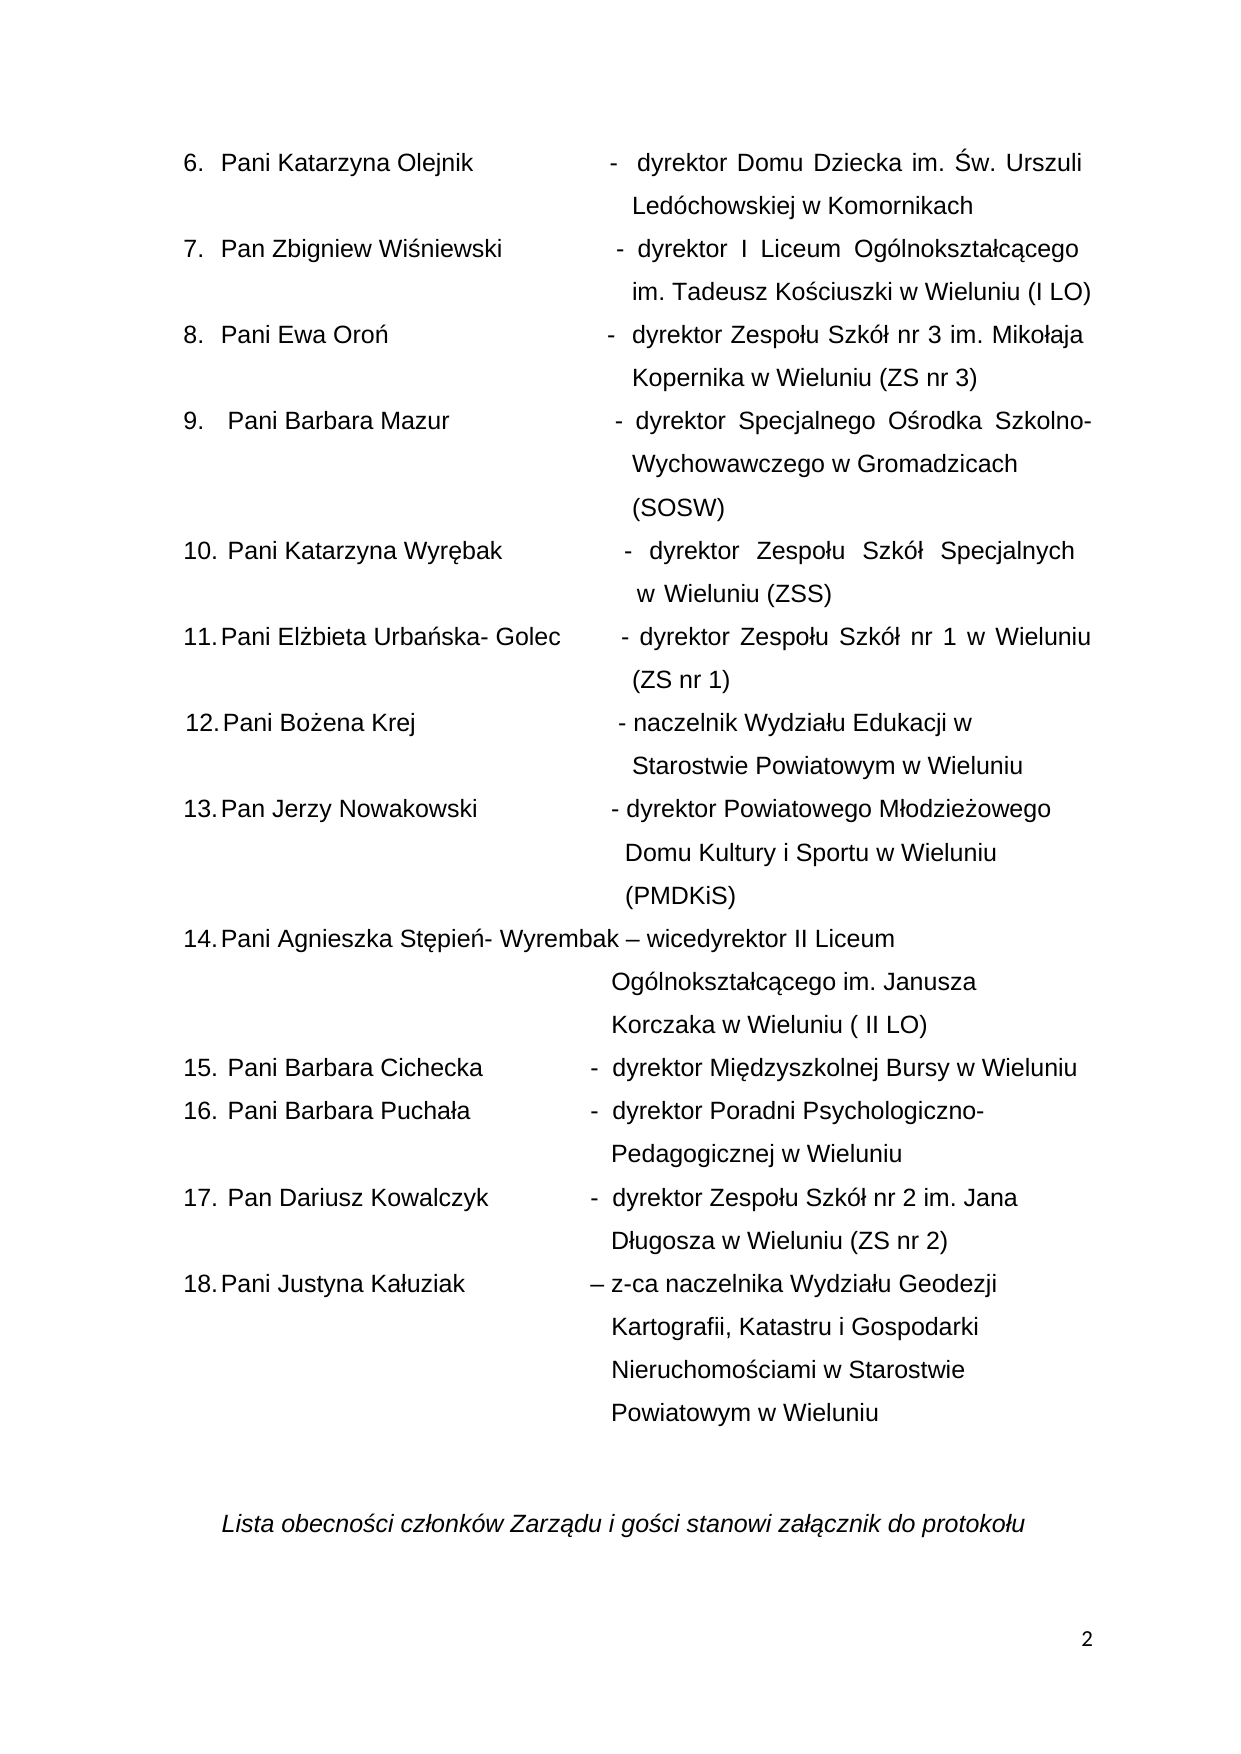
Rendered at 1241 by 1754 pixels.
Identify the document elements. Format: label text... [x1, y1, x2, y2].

list Pani Barbara Puchała - dyrektor Poradni Psychologiczno- Pedagogicznej w Wieluniu [183, 1096, 1093, 1168]
list Pan Jerzy Nowakowski - dyrektor Powiatowego Młodzieżowego Domu Kultury i Sportu w Wieluniu (PMDKiS) [183, 794, 1093, 909]
list Pani Barbara Mazur - dyrektor Specjalnego Ośrodka Szkolno- Wychowawczego w Gromadzicach (SOSW) [183, 406, 1093, 521]
list Pani Justyna Kałuziak – z-ca naczelnika Wydziału Geodezji Kartografii, Katastru i Gospodarki Nieruchomościami w Starostwie Powiatowym w Wieluniu [183, 1269, 1093, 1427]
list Pani Katarzyna Wyrębak - dyrektor Zespołu Szkół Specjalnych w Wieluniu (ZSS) [183, 536, 1093, 608]
list Pani Ewa Oroń - dyrektor Zespołu Szkół nr 3 im. Mikołaja Kopernika w Wieluniu (ZS nr 3) [183, 320, 1093, 392]
list Pani Agnieszka Stępień- Wyrembak – wicedyrektor II Liceum Ogólnokształcącego im. Janusza Korczaka w Wieluniu ( II LO) [183, 924, 1093, 1039]
text Lista obecności członków Zarządu i gości stanowi załącznik do protokołu [148, 1509, 1093, 1538]
list Pan Dariusz Kowalczyk - dyrektor Zespołu Szkół nr 2 im. Jana Długosza w Wieluniu (ZS nr 2) [183, 1183, 1093, 1254]
list Pan Zbigniew Wiśniewski - dyrektor I Liceum Ogólnokształcącego im. Tadeusz Kościuszki w Wieluniu (I LO) [183, 234, 1093, 306]
list Pani Bożena Krej - naczelnik Wydziału Edukacji w Starostwie Powiatowym w Wieluniu [185, 708, 1093, 780]
list Pani Elżbieta Urbańska- Golec - dyrektor Zespołu Szkół nr 1 w Wieluniu (ZS nr 1) [183, 622, 1093, 694]
list Pani Barbara Cichecka - dyrektor Międzyszkolnej Bursy w Wieluniu [183, 1053, 1093, 1082]
list Pani Katarzyna Olejnik - dyrektor Domu Dziecka im. Św. Urszuli Ledóchowskiej w Komornikach [183, 148, 1093, 219]
